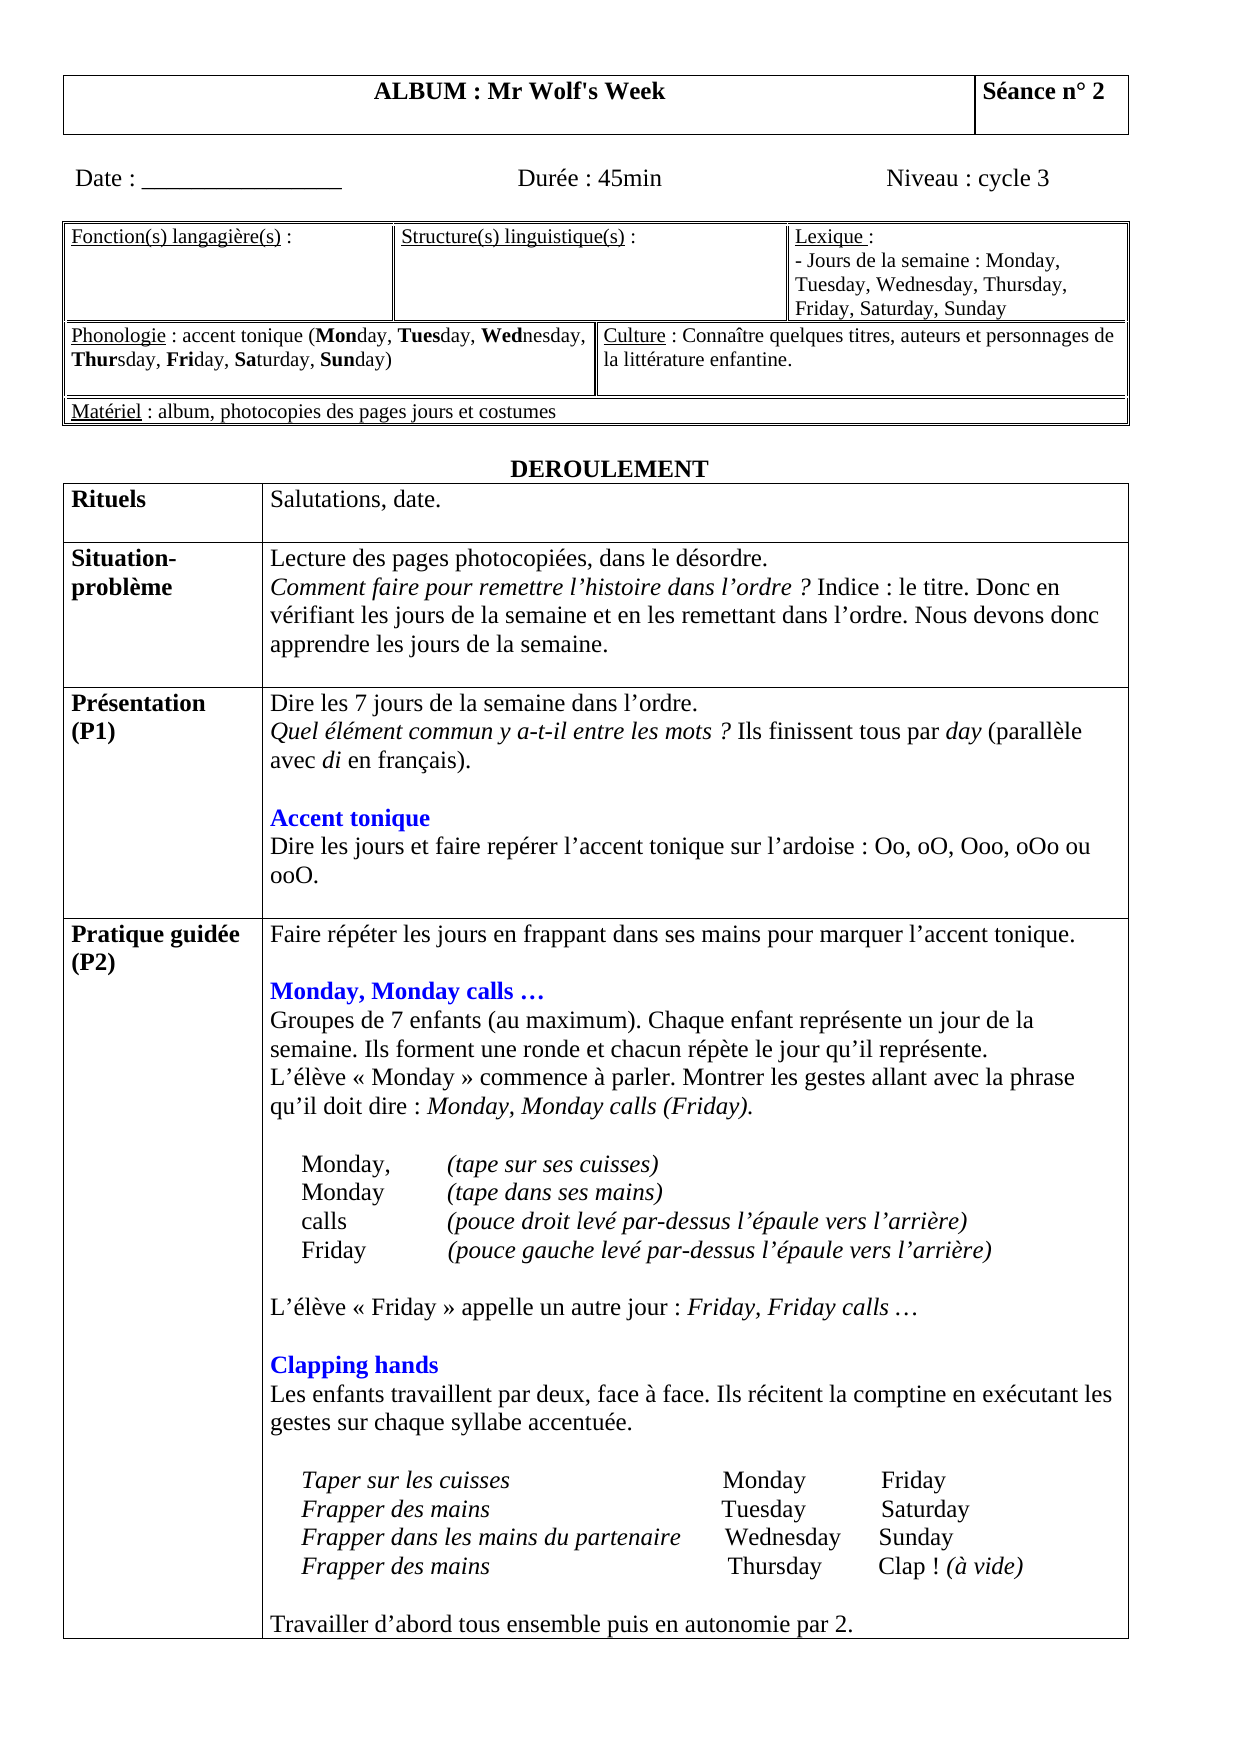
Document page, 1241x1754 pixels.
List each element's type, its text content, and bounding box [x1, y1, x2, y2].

table_cell Lecture des pages photocopiées, dans le désordre. Comment faire pour remettre l’histoire dans l’ordre ? Indice : le titre. Donc en vérifiant les jours de la semaine et en les remettant dans l’ordre. Nous devons donc apprendre les jours de la semaine. [263, 543, 1128, 687]
table_cell Faire répéter les jours en frappant dans ses mains pour marquer l’accent tonique. Monday, Monday calls … Groupes de 7 enfants (au maximum). Chaque enfant représente un jour de la semaine. Ils forment une ronde et chacun répète le jour qu’il représente. L’élève « Monday » commence à parler. Montrer les gestes allant avec la phrase qu’il doit dire : Monday, Monday calls (Friday). Monday, (tape sur ses cuisses) Monday (tape dans ses mains) calls (pouce droit levé par-dessus l’épaule vers l’arrière) Friday (pouce gauche levé par-dessus l’épaule vers l’arrière) L’élève « Friday » appelle un autre jour : Friday, Friday calls … Clapping hands Les enfants travaillent par deux, face à face. Ils récitent la comptine en exécutant les gestes sur chaque syllabe accentuée. Taper sur les cuisses Monday Friday Frapper des mains Tuesday Saturday Frapper dans les mains du partenaire Wednesday Sunday Frapper des mains Thursday Clap ! (à vide) Travailler d’abord tous ensemble puis en autonomie par 2. [263, 919, 1128, 1637]
table_header ALBUM : Mr Wolf's Week [64, 76, 974, 133]
table_header Structure(s) linguistique(s) : [394, 224, 787, 320]
text DEROULEMENT [75, 454, 1144, 483]
table_cell Matériel : album, photocopies des pages jours et costumes [64, 395, 1128, 423]
table_header Rituels [64, 484, 262, 542]
table_cell Dire les 7 jours de la semaine dans l’ordre. Quel élément commun y a-t-il entre les mots ? Ils finissent tous par day (parallèle avec di en français). Accent tonique Dire les jours et faire repérer l’accent tonique sur l’ardoise : Oo, oO, Ooo, oOo ou ooO. [263, 688, 1128, 918]
table_header Fonction(s) langagière(s) : [65, 222, 394, 320]
table_cell Pratique guidée (P2) [64, 919, 262, 1637]
table_header Lexique : - Jours de la semaine : Monday, Tuesday, Wednesday, Thursday, Friday, Saturday, Sunday [788, 224, 1127, 320]
table_cell Présentation (P1) [64, 688, 262, 918]
table_header Séance n° 2 [976, 76, 1128, 133]
table_cell Culture : Connaître quelques titres, auteurs et personnages de la littérature enfantine. [596, 320, 1128, 395]
table_cell Phonologie : accent tonique (Monday, Tuesday, Wednesday, Thursday, Friday, Saturday, Sunday) [64, 320, 596, 395]
text Date : ________________ Durée : 45min Niveau : cycle 3 [75, 163, 1144, 192]
table_cell Situation-problème [64, 543, 262, 687]
table_header Salutations, date. [263, 484, 1128, 542]
